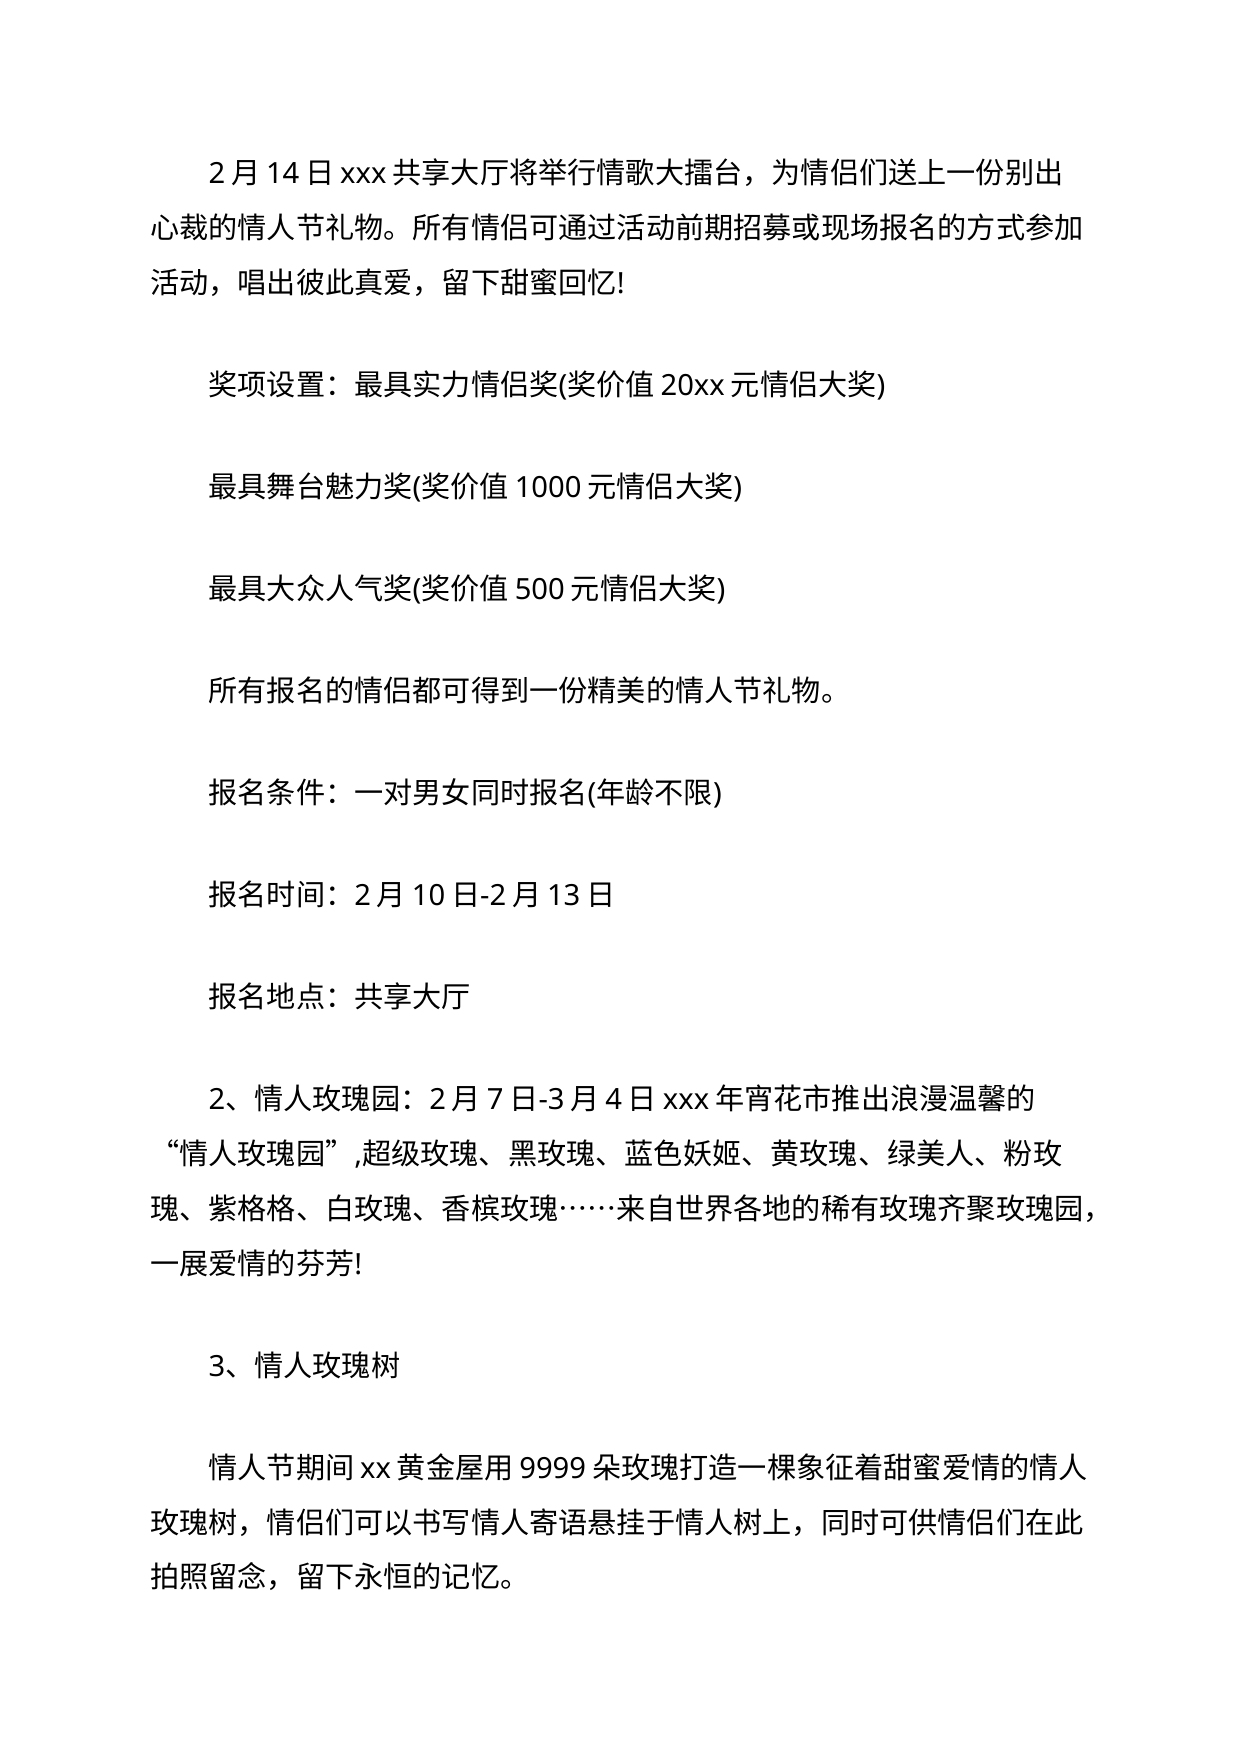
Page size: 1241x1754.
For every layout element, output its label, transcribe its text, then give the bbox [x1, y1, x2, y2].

text 奖项设置：最具实力情侣奖(奖价值20xx元情侣大奖) [150, 362, 1090, 404]
text 最具大众人气奖(奖价值500元情侣大奖) [150, 566, 1090, 608]
text 报名条件：一对男女同时报名(年龄不限) [150, 769, 1090, 812]
text 情人节期间xx黄金屋用9999朵玫瑰打造一棵象征着甜蜜爱情的情人玫瑰树，情侣们可以书写情人寄语悬挂于情人树上，同时可供情侣们在此拍照留念，留下永恒的记忆。 [150, 1444, 1090, 1596]
text 报名时间：2月10日-2月13日 [150, 872, 1090, 914]
text 2月14日xxx共享大厅将举行情歌大擂台，为情侣们送上一份别出心裁的情人节礼物。所有情侣可通过活动前期招募或现场报名的方式参加活动，唱出彼此真爱，留下甜蜜回忆! [150, 150, 1090, 302]
text 2、情人玫瑰园：2月7日-3月4日xxx年宵花市推出浪漫温馨的“情人玫瑰园”,超级玫瑰、黑玫瑰、蓝色妖姬、黄玫瑰、绿美人、粉玫瑰、紫格格、白玫瑰、香槟玫瑰……来自世界各地的稀有玫瑰齐聚玫瑰园，一展爱情的芬芳! [150, 1075, 1090, 1283]
text 报名地点：共享大厅 [150, 973, 1090, 1016]
text 最具舞台魅力奖(奖价值1000元情侣大奖) [150, 464, 1090, 506]
text 3、情人玫瑰树 [150, 1342, 1090, 1384]
text 所有报名的情侣都可得到一份精美的情人节礼物。 [150, 668, 1090, 710]
